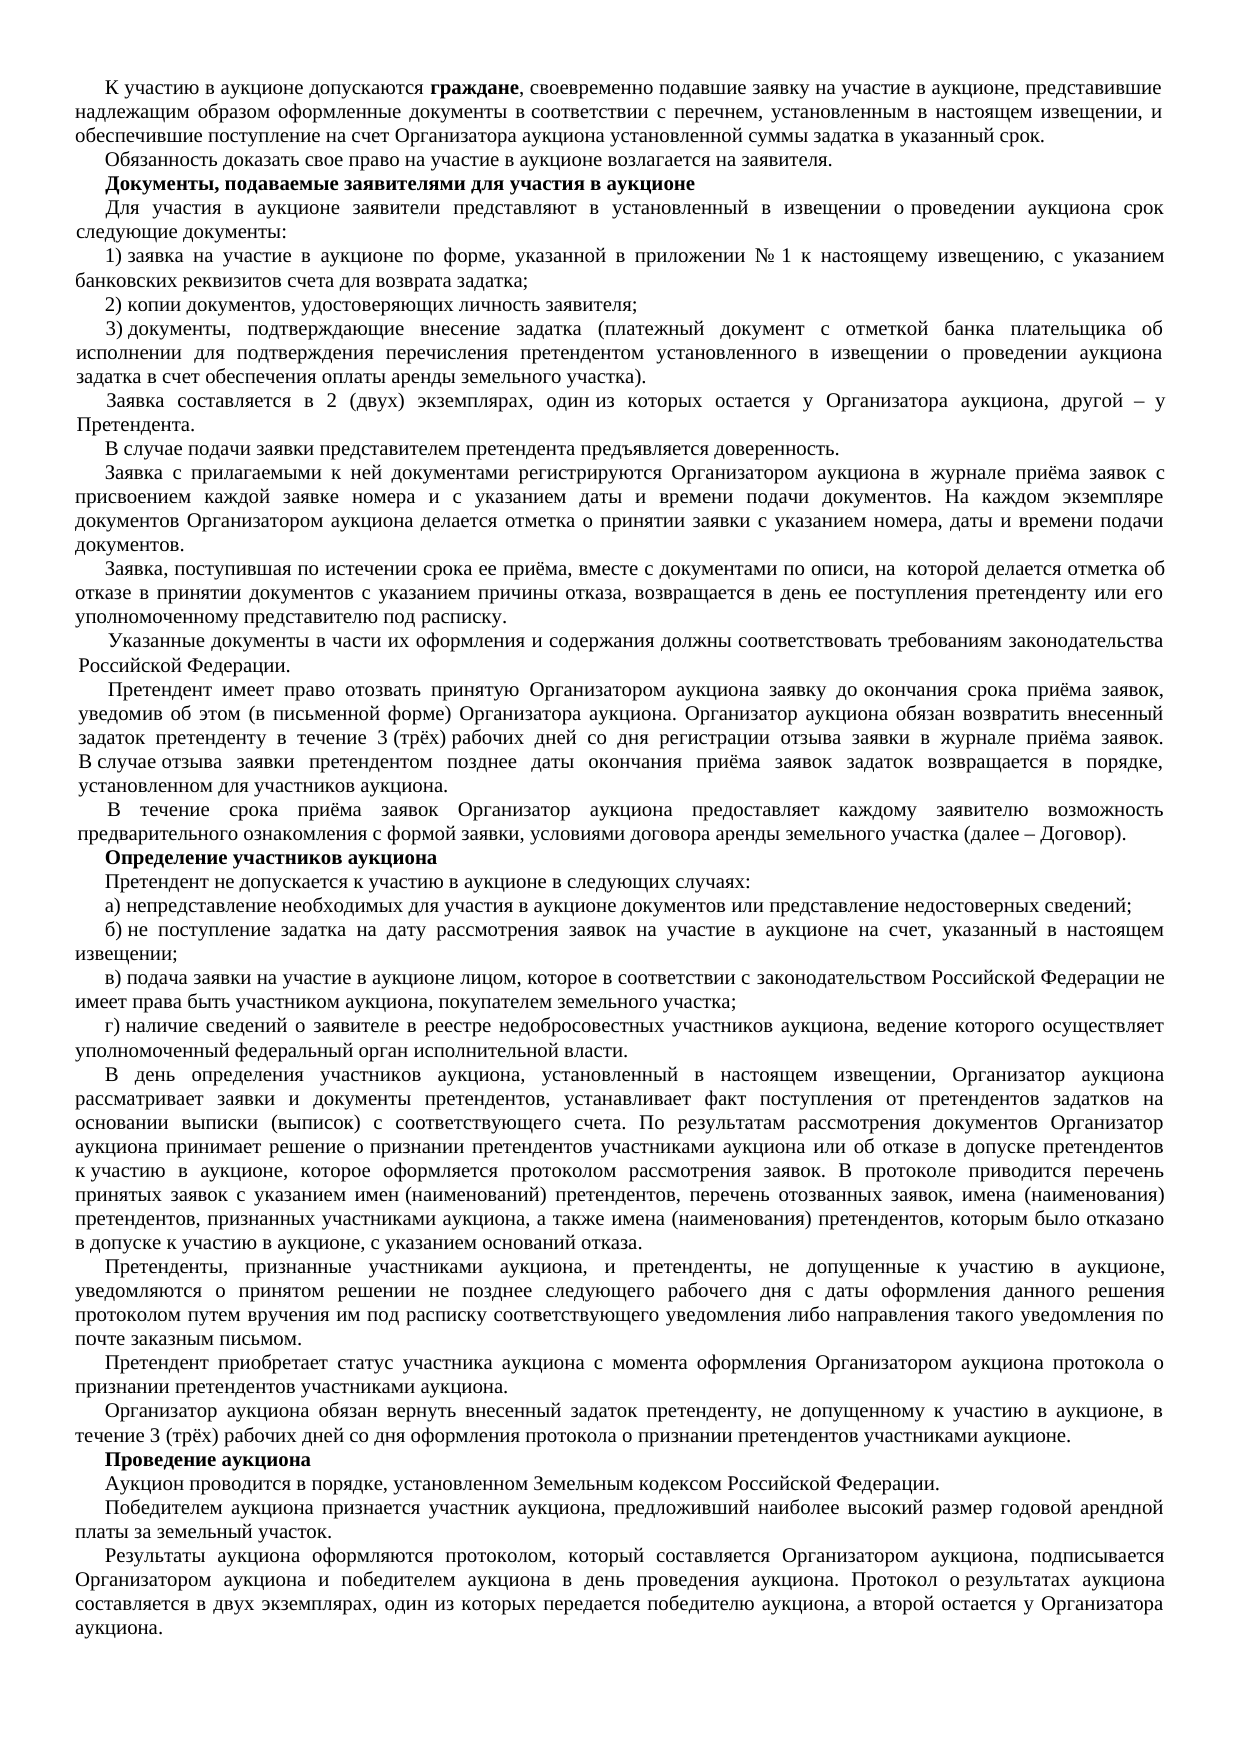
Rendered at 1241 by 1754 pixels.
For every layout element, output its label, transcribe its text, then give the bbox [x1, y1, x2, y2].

text Заявка с прилагаемыми к ней документами регистрируются Организатором аукциона в журнале приёма заявок с присвоением каждой заявке номера и с указанием даты и времени подачи документов. На каждом экземпляре документов Организатором аукциона делается отметка о принятии заявки с указанием номера, даты и времени подачи документов. [75, 460, 1165, 556]
text Обязанность доказать свое право на участие в аукционе возлагается на заявителя. [75, 147, 1164, 171]
text Результаты аукциона оформляются протоколом, который составляется Организатором аукциона, подписывается Организатором аукциона и победителем аукциона в день проведения аукциона. Протокол о результатах аукциона составляется в двух экземплярах, один из которых передается победителю аукциона, а второй остается у Организатора аукциона. [75, 1543, 1165, 1639]
text Аукцион проводится в порядке, установленном Земельным кодексом Российской Федерации. [75, 1471, 1165, 1495]
text 3) документы, подтверждающие внесение задатка (платежный документ с отметкой банка плательщика об исполнении для подтверждения перечисления претендентом установленного в извещении о проведении аукциона задатка в счет обеспечения оплаты аренды земельного участка). [76, 316, 1164, 388]
text Претендент имеет право отозвать принятую Организатором аукциона заявку до окончания срока приёма заявок, уведомив об этом (в письменной форме) Организатора аукциона. Организатор аукциона обязан возвратить внесенный задаток претенденту в течение 3 (трёх) рабочих дней со дня регистрации отзыва заявки в журнале приёма заявок. В случае отзыва заявки претендентом позднее даты окончания приёма заявок задаток возвращается в порядке, установленном для участников аукциона. [78, 677, 1164, 797]
text Для участия в аукционе заявители представляют в установленный в извещении о проведении аукциона срок следующие документы: [76, 195, 1164, 243]
text г) наличие сведений о заявителе в реестре недобросовестных участников аукциона, ведение которого осуществляет уполномоченный федеральный орган исполнительной власти. [75, 1013, 1165, 1062]
text Определение участников аукциона [75, 845, 1162, 869]
text Указанные документы в части их оформления и содержания должны соответствовать требованиям законодательства Российской Федерации. [78, 628, 1164, 677]
text 1) заявка на участие в аукционе по форме, указанной в приложении № 1 к настоящему извещению, с указанием банковских реквизитов счета для возврата задатка; [75, 243, 1165, 292]
text 2) копии документов, удостоверяющих личность заявителя; [75, 292, 1165, 316]
text Заявка составляется в 2 (двух) экземплярах, один из которых остается у Организатора аукциона, другой – у Претендента. [76, 388, 1165, 436]
text б) не поступление задатка на дату рассмотрения заявок на участие в аукционе на счет, указанный в настоящем извещении; [75, 917, 1165, 965]
text Претендент приобретает статус участника аукциона с момента оформления Организатором аукциона протокола о признании претендентов участниками аукциона. [75, 1350, 1165, 1398]
text Организатор аукциона обязан вернуть внесенный задаток претенденту, не допущенному к участию в аукционе, в течение 3 (трёх) рабочих дней со дня оформления протокола о признании претендентов участниками аукционе. [75, 1398, 1165, 1447]
text Заявка, поступившая по истечении срока ее приёма, вместе с документами по описи, на которой делается отметка об отказе в принятии документов с указанием причины отказа, возвращается в день ее поступления претенденту или его уполномоченному представителю под расписку. [75, 556, 1165, 628]
text а) непредставление необходимых для участия в аукционе документов или представление недостоверных сведений; [75, 893, 1165, 917]
text Претендент не допускается к участию в аукционе в следующих случаях: [75, 869, 1165, 893]
text Победителем аукциона признается участник аукциона, предложивший наиболее высокий размер годовой арендной платы за земельный участок. [75, 1495, 1165, 1543]
text Претенденты, признанные участниками аукциона, и претенденты, не допущенные к участию в аукционе, уведомляются о принятом решении не позднее следующего рабочего дня с даты оформления данного решения протоколом путем вручения им под расписку соответствующего уведомления либо направления такого уведомления по почте заказным письмом. [75, 1254, 1165, 1350]
text К участию в аукционе допускаются граждане, своевременно подавшие заявку на участие в аукционе, представившие надлежащим образом оформленные документы в соответствии с перечнем, установленным в настоящем извещении, и обеспечившие поступление на счет Организатора аукциона установленной суммы задатка в указанный срок. [75, 75, 1163, 147]
text Документы, подаваемые заявителями для участия в аукционе [76, 171, 1164, 195]
text в) подача заявки на участие в аукционе лицом, которое в соответствии с законодательством Российской Федерации не имеет права быть участником аукциона, покупателем земельного участка; [75, 965, 1165, 1013]
text В случае подачи заявки представителем претендента предъявляется доверенность. [75, 436, 1165, 460]
text Проведение аукциона [75, 1447, 1165, 1471]
text В день определения участников аукциона, установленный в настоящем извещении, Организатор аукциона рассматривает заявки и документы претендентов, устанавливает факт поступления от претендентов задатков на основании выписки (выписок) с соответствующего счета. По результатам рассмотрения документов Организатор аукциона принимает решение о признании претендентов участниками аукциона или об отказе в допуске претендентов к участию в аукционе, которое оформляется протоколом рассмотрения заявок. В протоколе приводится перечень принятых заявок с указанием имен (наименований) претендентов, перечень отозванных заявок, имена (наименования) претендентов, признанных участниками аукциона, а также имена (наименования) претендентов, которым было отказано в допуске к участию в аукционе, с указанием оснований отказа. [75, 1062, 1165, 1254]
text В течение срока приёма заявок Организатор аукциона предоставляет каждому заявителю возможность предварительного ознакомления с формой заявки, условиями договора аренды земельного участка (далее – Договор). [77, 797, 1165, 845]
